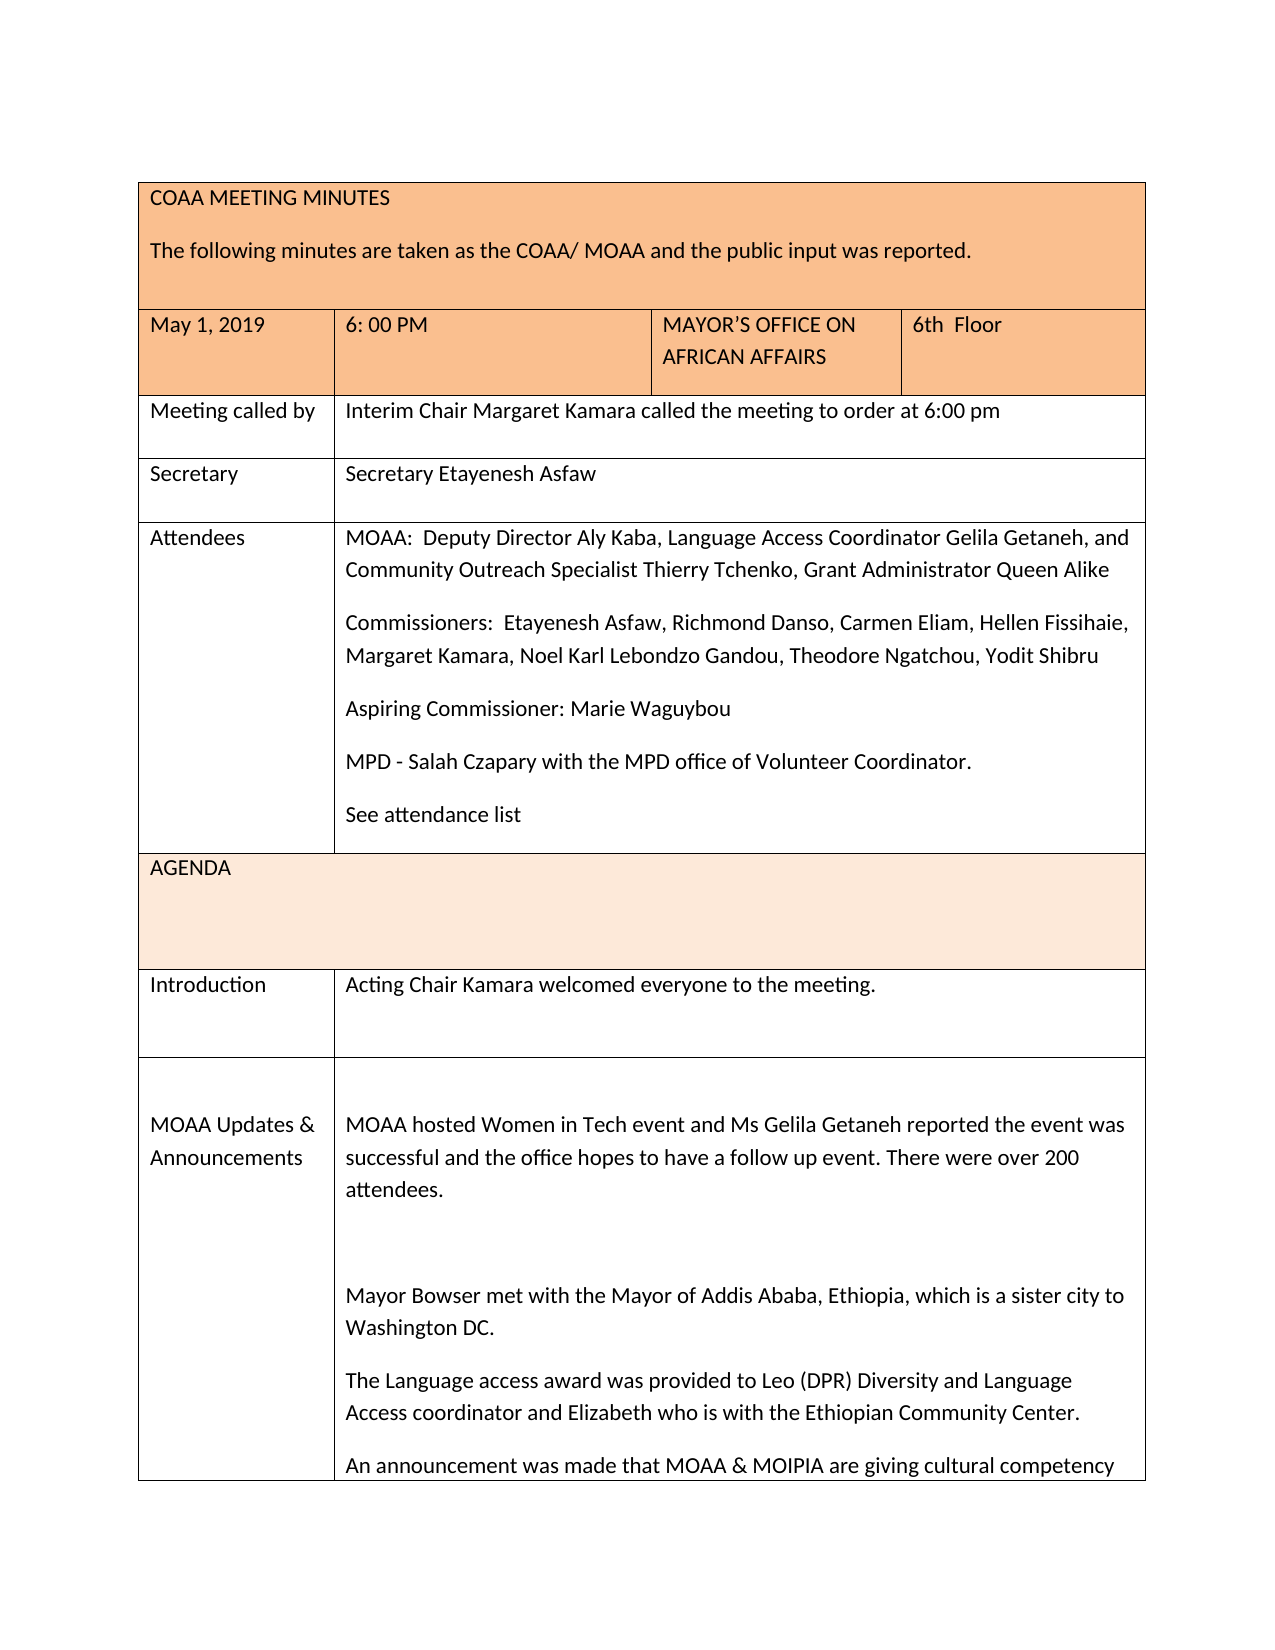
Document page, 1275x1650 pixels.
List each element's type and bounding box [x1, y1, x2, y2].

table_cell [139, 396, 334, 458]
table_cell [139, 970, 334, 1057]
table_cell [652, 310, 901, 395]
table_cell [902, 310, 1145, 395]
table_cell [335, 310, 651, 395]
table_cell [335, 970, 1145, 1057]
table_cell [139, 854, 1145, 969]
table_cell [335, 1058, 1145, 1479]
table_cell [335, 523, 1145, 852]
table_cell [139, 1058, 334, 1479]
table_cell [139, 523, 334, 852]
table_header [139, 183, 1145, 309]
table_cell [139, 310, 334, 395]
table_cell [335, 396, 1145, 458]
table_cell [139, 459, 334, 522]
table_cell [335, 459, 1145, 522]
